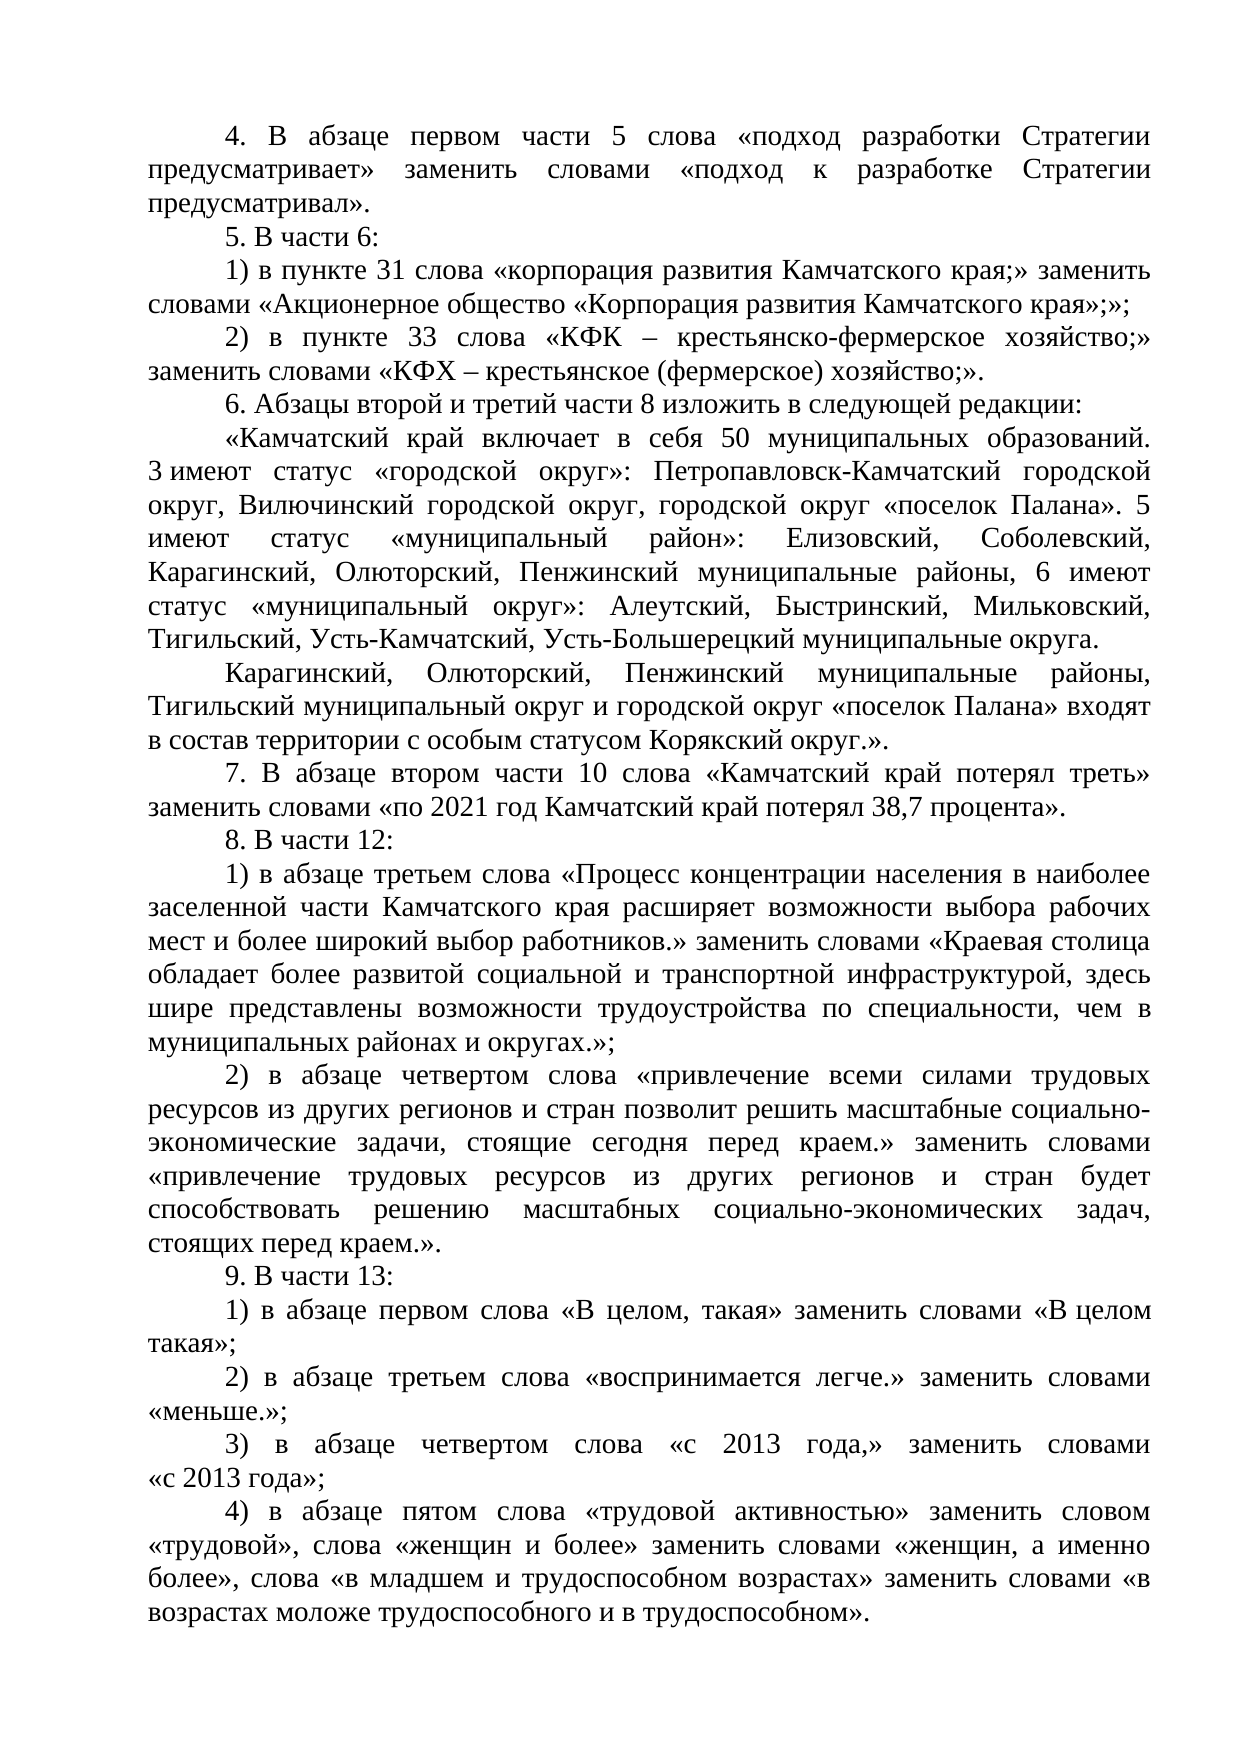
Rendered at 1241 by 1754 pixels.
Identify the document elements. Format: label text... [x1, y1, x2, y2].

text 7. В абзаце втором части 10 слова «Камчатский край потерял треть» заменить словами «по 2021 год Камчатский край потерял 38,7 процента». [148, 755, 1152, 822]
text 1) в пункте 31 слова «корпорация развития Камчатского края;» заменить словами «Акционерное общество «Корпорация развития Камчатского края»;»; [148, 252, 1152, 319]
text 2) в абзаце четвертом слова «привлечение всеми силами трудовых ресурсов из других регионов и стран позволит решить масштабные социально-экономические задачи, стоящие сегодня перед краем.» заменить словами «привлечение трудовых ресурсов из других регионов и стран будет способствовать решению масштабных социально-экономических задач, стоящих перед краем.». [148, 1057, 1152, 1258]
text 9. В части 13: [148, 1258, 1152, 1292]
text 6. Абзацы второй и третий части 8 изложить в следующей редакции: [148, 386, 1152, 420]
text 2) в абзаце третьем слова «воспринимается легче.» заменить словами «меньше.»; [148, 1359, 1152, 1426]
text Карагинский, Олюторский, Пенжинский муниципальные районы, Тигильский муниципальный округ и городской округ «поселок Палана» входят в состав территории с особым статусом Корякский округ.». [148, 655, 1152, 755]
text 5. В части 6: [148, 219, 1152, 252]
text 4. В абзаце первом части 5 слова «подход разработки Стратегии предусматривает» заменить словами «подход к разработке Стратегии предусматривал». [148, 118, 1152, 219]
text 1) в абзаце первом слова «В целом, такая» заменить словами «В целом такая»; [148, 1292, 1152, 1359]
text 4) в абзаце пятом слова «трудовой активностью» заменить словом «трудовой», слова «женщин и более» заменить словами «женщин, а именно более», слова «в младшем и трудоспособном возрастах» заменить словами «в возрастах моложе трудоспособного и в трудоспособном». [148, 1493, 1152, 1627]
text «Камчатский край включает в себя 50 муниципальных образований. 3 имеют статус «городской округ»: Петропавловск-Камчатский городской округ, Вилючинский городской округ, городской округ «поселок Палана». 5 имеют статус «муниципальный район»: Елизовский, Соболевский, Карагинский, Олюторский, Пенжинский муниципальные районы, 6 имеют статус «муниципальный округ»: Алеутский, Быстринский, Мильковский, Тигильский, Усть-Камчатский, Усть-Большерецкий муниципальные округа. [148, 420, 1152, 655]
text 1) в абзаце третьем слова «Процесс концентрации населения в наиболее заселенной части Камчатского края расширяет возможности выбора рабочих мест и более широкий выбор работников.» заменить словами «Краевая столица обладает более развитой социальной и транспортной инфраструктурой, здесь шире представлены возможности трудоустройства по специальности, чем в муниципальных районах и округах.»; [148, 856, 1152, 1057]
text 3) в абзаце четвертом слова «с 2013 года,» заменить словами «с 2013 года»; [148, 1426, 1152, 1493]
text 2) в пункте 33 слова «КФК – крестьянско-фермерское хозяйство;» заменить словами «КФХ – крестьянское (фермерское) хозяйство;». [148, 319, 1152, 386]
text 8. В части 12: [148, 822, 1152, 856]
